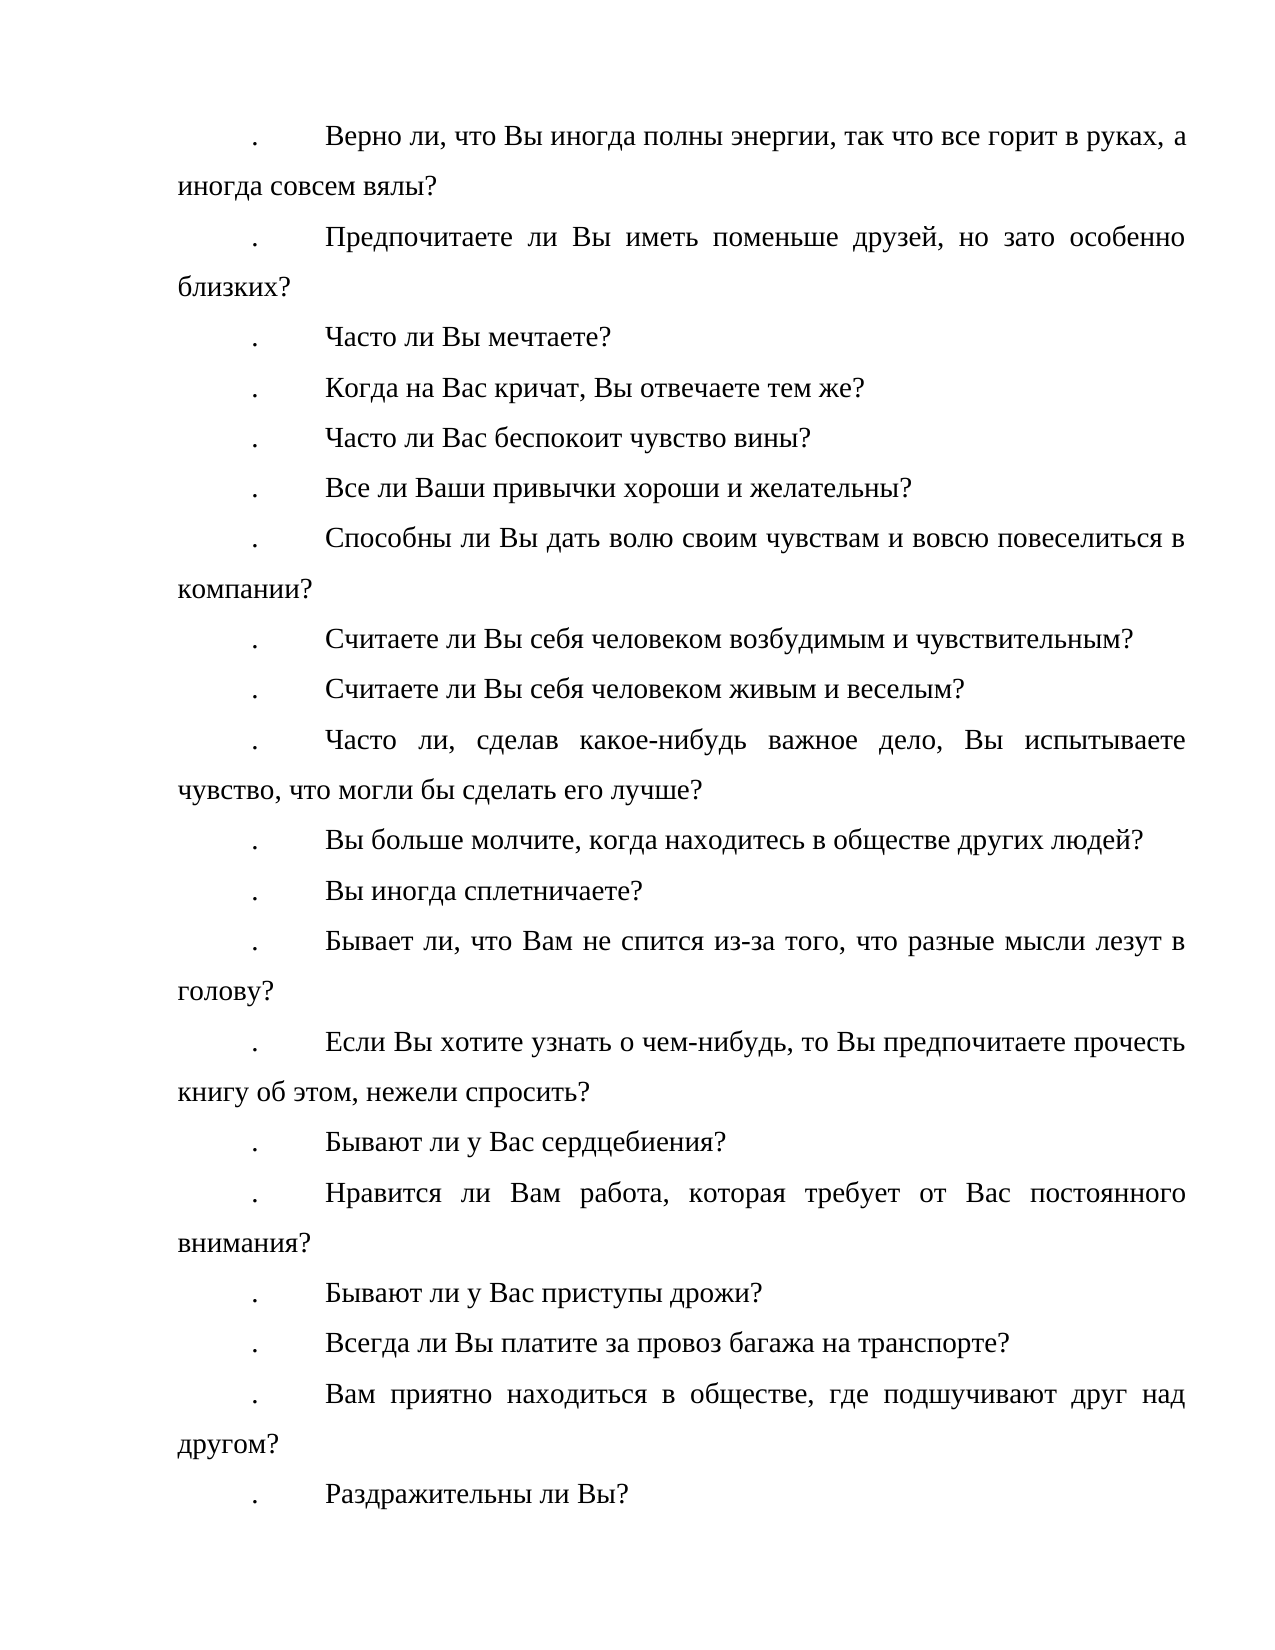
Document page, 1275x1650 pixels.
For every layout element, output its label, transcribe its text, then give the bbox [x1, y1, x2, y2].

text . Считаете ли Вы себя человеком живым и веселым? [177, 672, 1186, 705]
text . Предпочитаете ли Вы иметь поменьше друзей, но зато особенно близких? [177, 219, 1186, 303]
text . Если Вы хотите узнать о чем-нибудь, то Вы предпочитаете прочесть книгу об этом, нежели спросить? [177, 1024, 1186, 1108]
text . Всегда ли Вы платите за провоз багажа на транспорте? [177, 1326, 1186, 1359]
text . Раздражительны ли Вы? [177, 1477, 1186, 1510]
text . Способны ли Вы дать волю своим чувствам и вовсю повеселиться в компании? [177, 521, 1186, 604]
text . Все ли Ваши привычки хороши и желательны? [177, 470, 1186, 504]
text . Бывают ли у Вас приступы дрожи? [177, 1275, 1186, 1309]
text . Бывает ли, что Вам не спится из-за того, что разные мысли лезут в голову? [177, 923, 1186, 1007]
text . Верно ли, что Вы иногда полны энергии, так что все горит в руках, a иногда совсем вялы? [177, 118, 1186, 202]
text . Часто ли Вас беспокоит чувство вины? [177, 420, 1186, 453]
text . Нравится ли Вам работа, которая требует от Вас постоянного внимания? [177, 1175, 1186, 1258]
text . Часто ли Вы мечтаете? [177, 319, 1186, 353]
text . Часто ли, сделав какое-нибудь важное дело, Вы испытываете чувство, что могли бы сделать его лучше? [177, 722, 1186, 806]
text . Вы больше молчите, когда находитесь в обществе других людей? [177, 822, 1186, 856]
text . Считаете ли Вы себя человеком возбудимым и чувствительным? [177, 621, 1186, 655]
text . Вы иногда сплетничаете? [177, 873, 1186, 906]
text . Когда на Вас кричат, Вы отвечаете тем же? [177, 370, 1186, 403]
text . Бывают ли у Вас сердцебиения? [177, 1124, 1186, 1158]
text . Вам приятно находиться в обществе, где подшучивают друг над другом? [177, 1376, 1186, 1460]
